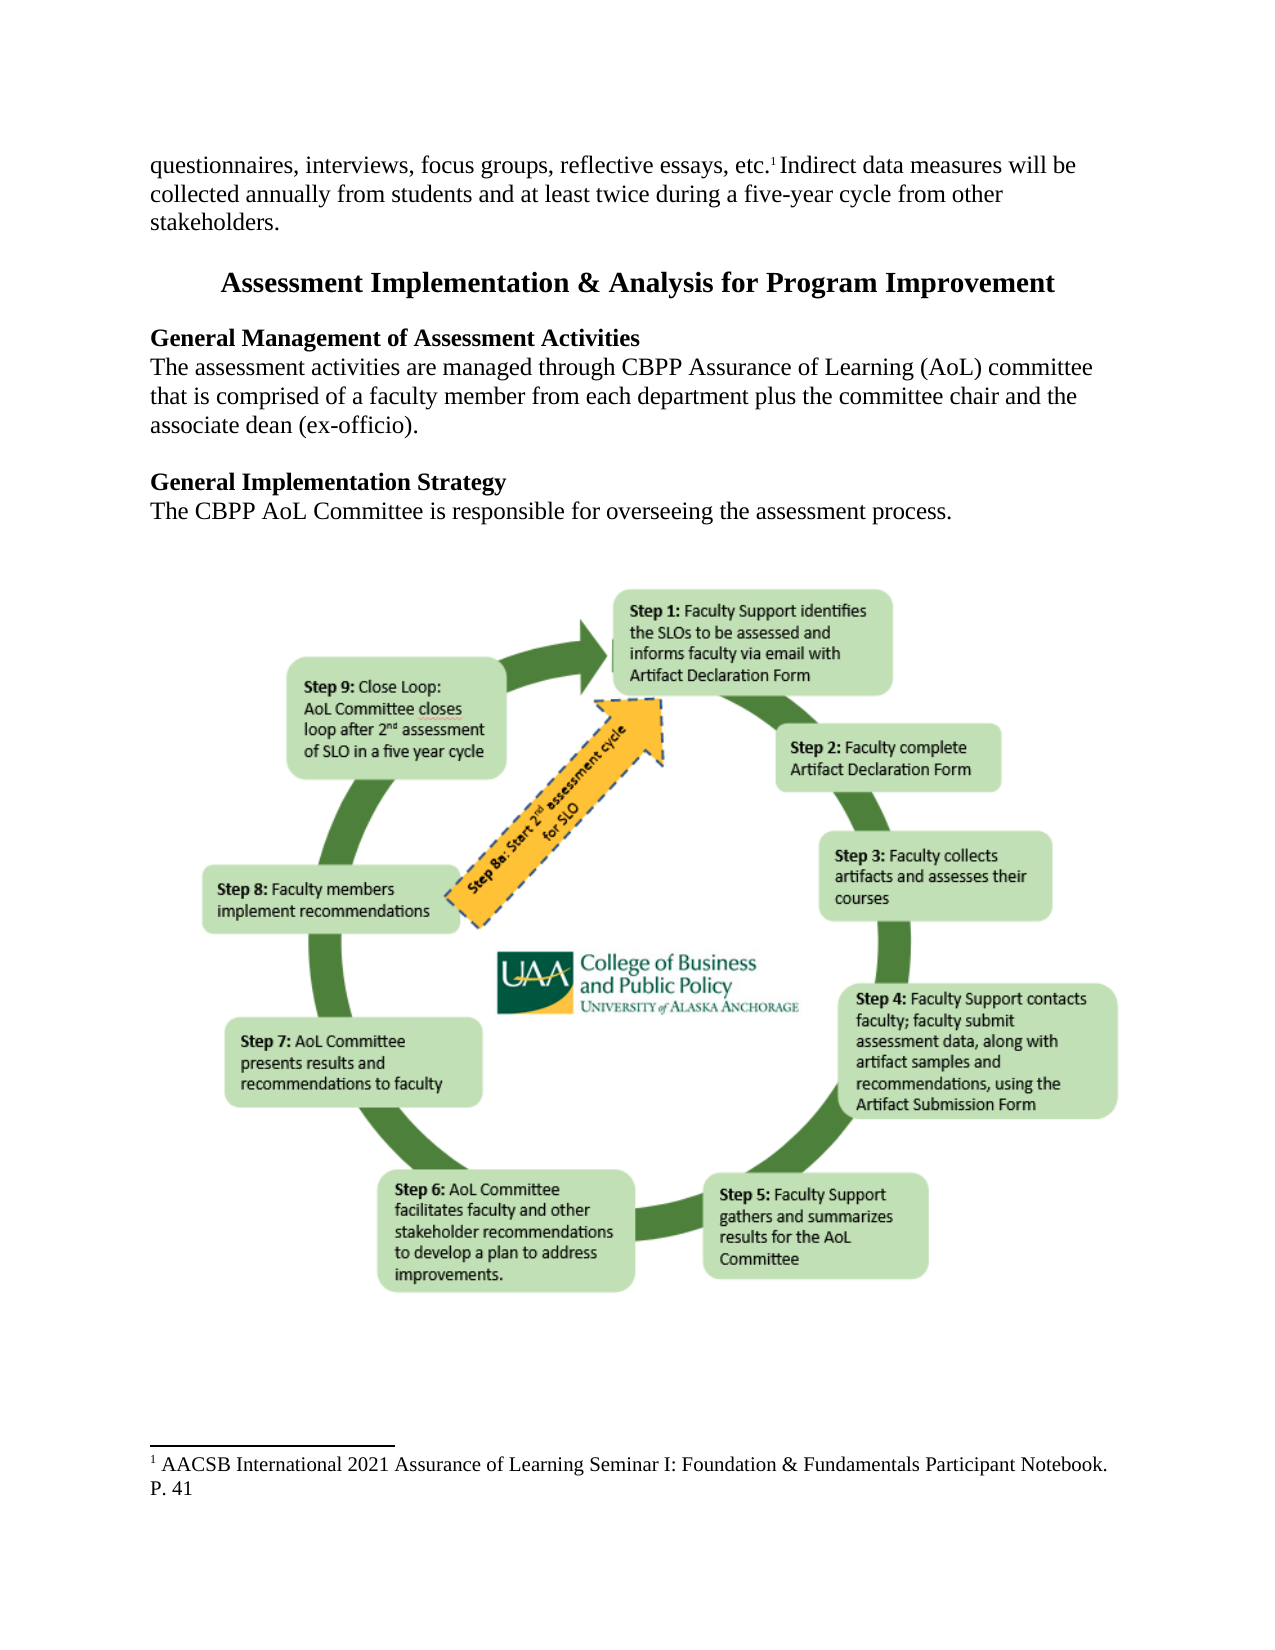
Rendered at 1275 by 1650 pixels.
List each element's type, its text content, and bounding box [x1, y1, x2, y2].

text General Implementation Strategy [150, 467, 1125, 496]
text The CBPP AoL Committee is responsible for overseeing the assessment process. [150, 496, 1125, 525]
subtitle Assessment Implementation & Analysis for Program Improvement [150, 265, 1125, 298]
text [150, 150, 1125, 236]
text General Management of Assessment Activities [150, 323, 1125, 352]
text The assessment activities are managed through CBPP Assurance of Learning (AoL) committee that is comprised of a faculty member from each department plus the committee chair and the associate dean (ex-officio). [150, 352, 1125, 438]
picture [150, 582, 1125, 1301]
